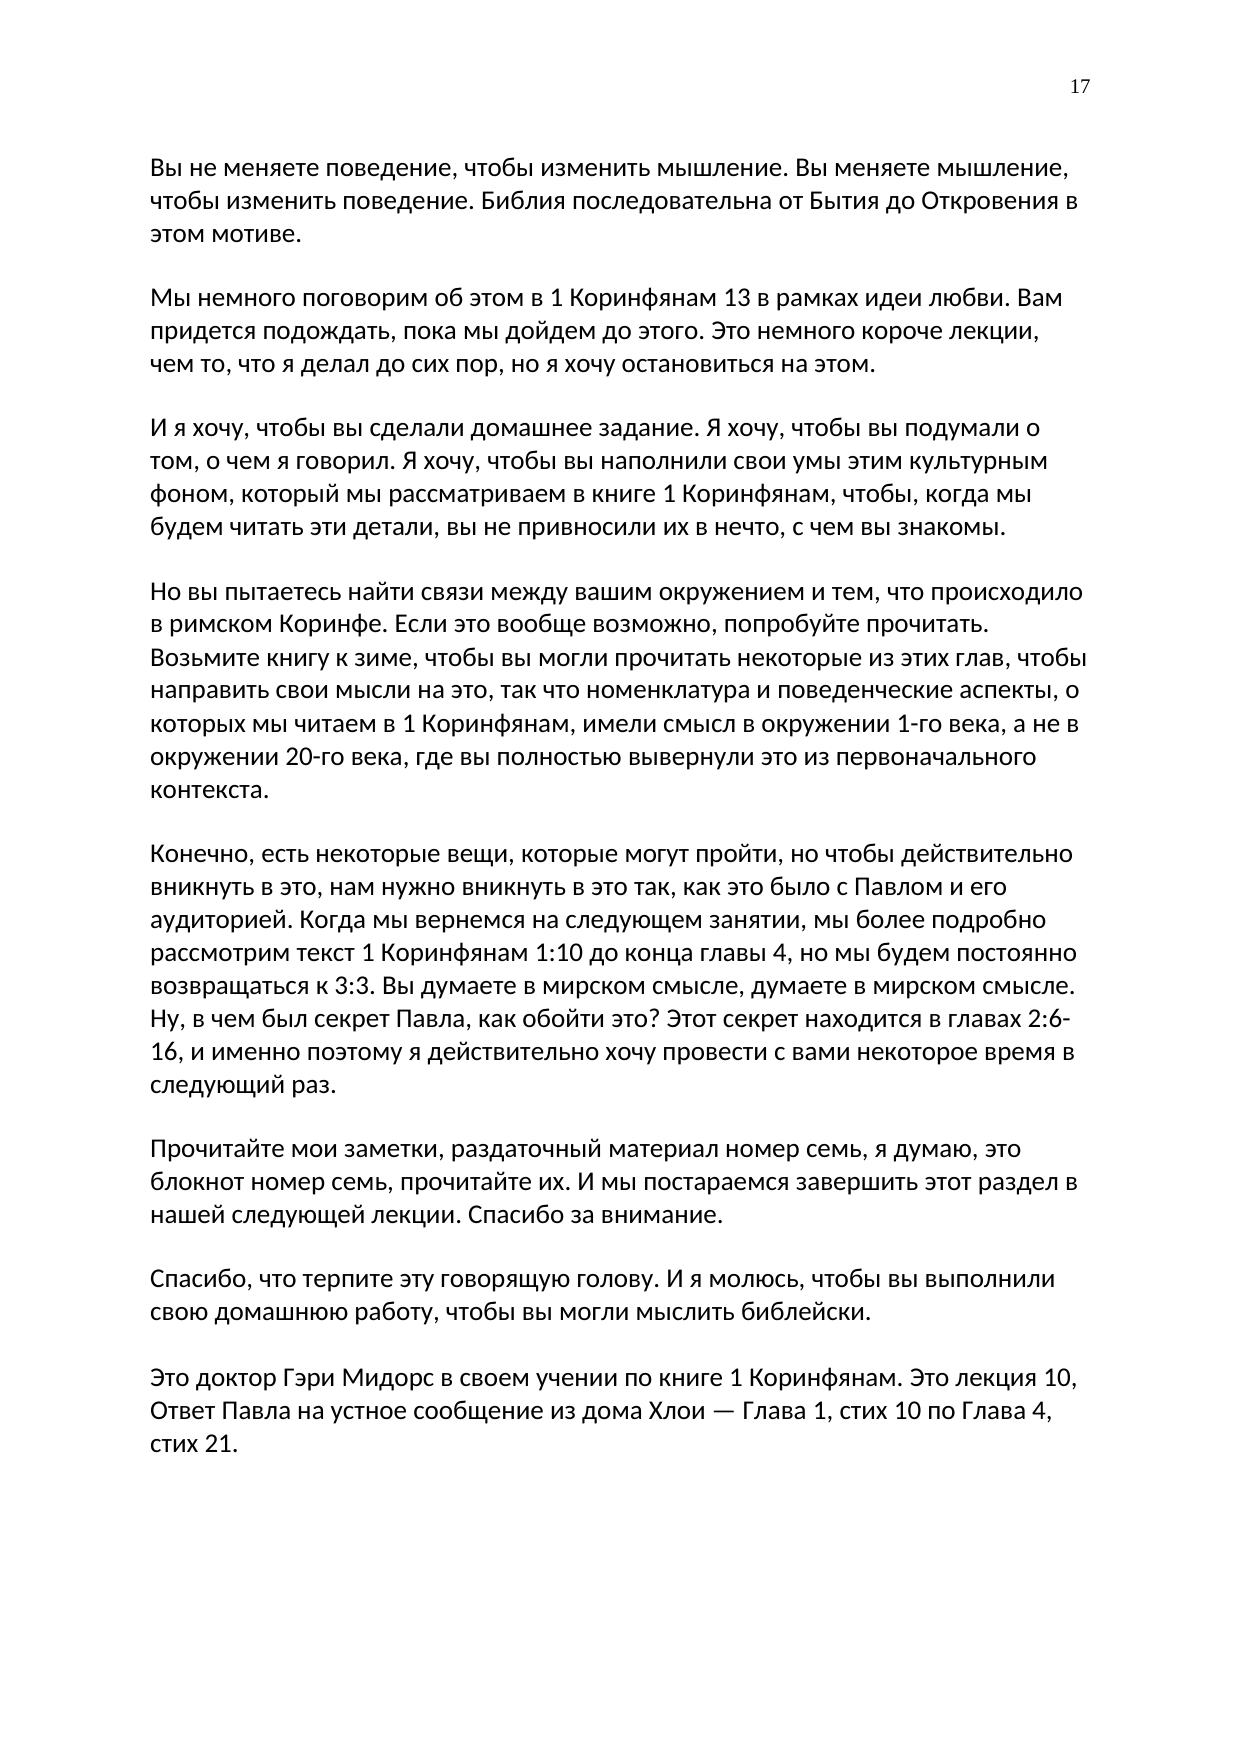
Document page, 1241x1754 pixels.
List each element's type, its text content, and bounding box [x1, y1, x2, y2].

text Конечно, есть некоторые вещи, которые могут пройти, но чтобы действительно вникнуть в это, нам нужно вникнуть в это так, как это было с Павлом и его аудиторией. Когда мы вернемся на следующем занятии, мы более подробно рассмотрим текст 1 Коринфянам 1:10 до конца главы 4, но мы будем постоянно возвращаться к 3:3. Вы думаете в мирском смысле, думаете в мирском смысле. Ну, в чем был секрет Павла, как обойти это? Этот секрет находится в главах 2:6-16, и именно поэтому я действительно хочу провести с вами некоторое время в следующий раз. [150, 836, 1090, 1100]
text Спасибо, что терпите эту говорящую голову. И я молюсь, чтобы вы выполнили свою домашнюю работу, чтобы вы могли мыслить библейски. Это доктор Гэри Мидорс в своем учении по книге 1 Коринфянам. Это лекция 10, Ответ Павла на устное сообщение из дома Хлои — Глава 1, стих 10 по Глава 4, стих 21. [150, 1261, 1090, 1459]
text Прочитайте мои заметки, раздаточный материал номер семь, я думаю, это блокнот номер семь, прочитайте их. И мы постараемся завершить этот раздел в нашей следующей лекции. Спасибо за внимание. [150, 1131, 1090, 1230]
text Мы немного поговорим об этом в 1 Коринфянам 13 в рамках идеи любви. Вам придется подождать, пока мы дойдем до этого. Это немного короче лекции, чем то, что я делал до сих пор, но я хочу остановиться на этом. [150, 280, 1090, 379]
text Но вы пытаетесь найти связи между вашим окружением и тем, что происходило в римском Коринфе. Если это вообще возможно, попробуйте прочитать. Возьмите книгу к зиме, чтобы вы могли прочитать некоторые из этих глав, чтобы направить свои мысли на это, так что номенклатура и поведенческие аспекты, о которых мы читаем в 1 Коринфянам, имели смысл в окружении 1-го века, а не в окружении 20-го века, где вы полностью вывернули это из первоначального контекста. [150, 574, 1090, 805]
text Вы не меняете поведение, чтобы изменить мышление. Вы меняете мышление, чтобы изменить поведение. Библия последовательна от Бытия до Откровения в этом мотиве. [150, 150, 1090, 249]
text И я хочу, чтобы вы сделали домашнее задание. Я хочу, чтобы вы подумали о том, о чем я говорил. Я хочу, чтобы вы наполнили свои умы этим культурным фоном, который мы рассматриваем в книге 1 Коринфянам, чтобы, когда мы будем читать эти детали, вы не привносили их в нечто, с чем вы знакомы. [150, 410, 1090, 542]
